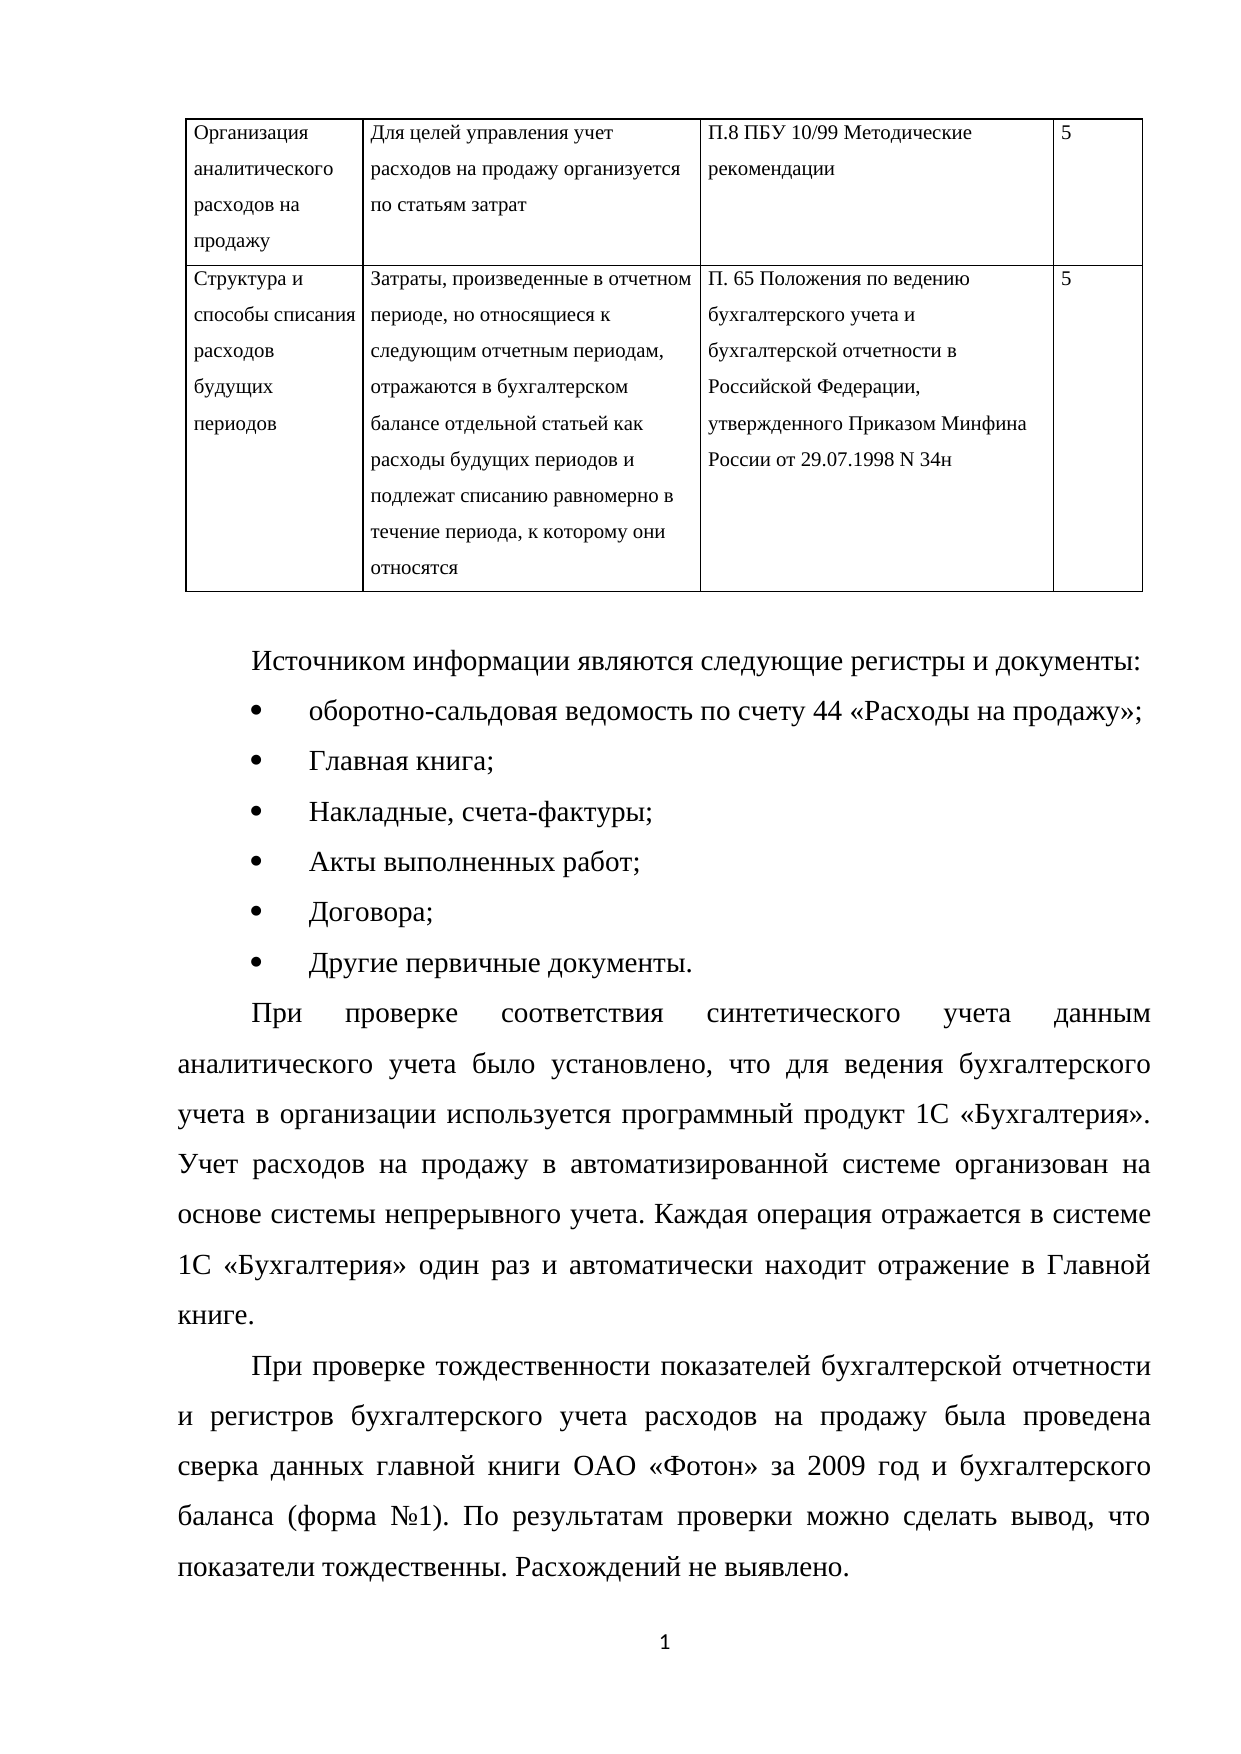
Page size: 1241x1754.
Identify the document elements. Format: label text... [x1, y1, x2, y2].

table_cell 5 [1054, 120, 1142, 265]
list Главная книга; [177, 743, 1152, 777]
list Акты выполненных работ; [177, 844, 1152, 878]
table_cell Организация аналитического расходов на продажу [187, 120, 362, 265]
text При проверке соответствия синтетического учета данным аналитического учета было установлено, что для ведения бухгалтерского учета в организации используется программный продукт 1С «Бухгалтерия». Учет расходов на продажу в автоматизированной системе организован на основе системы непрерывного учета. Каждая операция отражается в системе 1С «Бухгалтерия» один раз и автоматически находит отражение в Главной книге. [177, 995, 1152, 1331]
text Источником информации являются следующие регистры и документы: [177, 643, 1152, 676]
list Другие первичные документы. [177, 945, 1152, 979]
text При проверке тождественности показателей бухгалтерской отчетности и регистров бухгалтерского учета расходов на продажу была проведена сверка данных главной книги ОАО «Фотон» за 2009 год и бухгалтерского баланса (форма №1). По результатам проверки можно сделать вывод, что показатели тождественны. Расхождений не выявлено. [177, 1348, 1152, 1582]
table_cell П. 65 Положения по ведению бухгалтерского учета и бухгалтерской отчетности в Российской Федерации, утвержденного Приказом Минфина России от 29.07.1998 N 34н [701, 266, 1053, 591]
table_cell П.8 ПБУ 10/99 Методические рекомендации [701, 120, 1053, 265]
list оборотно-сальдовая ведомость по счету 44 «Расходы на продажу»; [177, 693, 1152, 727]
table_cell 5 [1054, 266, 1142, 591]
table_cell Затраты, произведенные в отчетном периоде, но относящиеся к следующим отчетным периодам, отражаются в бухгалтерском балансе отдельной статьей как расходы будущих периодов и подлежат списанию равномерно в течение периода, к которому они относятся [364, 266, 700, 591]
table_cell Структура и способы списания расходов будущих периодов [187, 266, 362, 591]
list Накладные, счета-фактуры; [177, 794, 1152, 827]
table_cell Для целей управления учет расходов на продажу организуется по статьям затрат [364, 120, 700, 265]
list Договора; [177, 894, 1152, 928]
